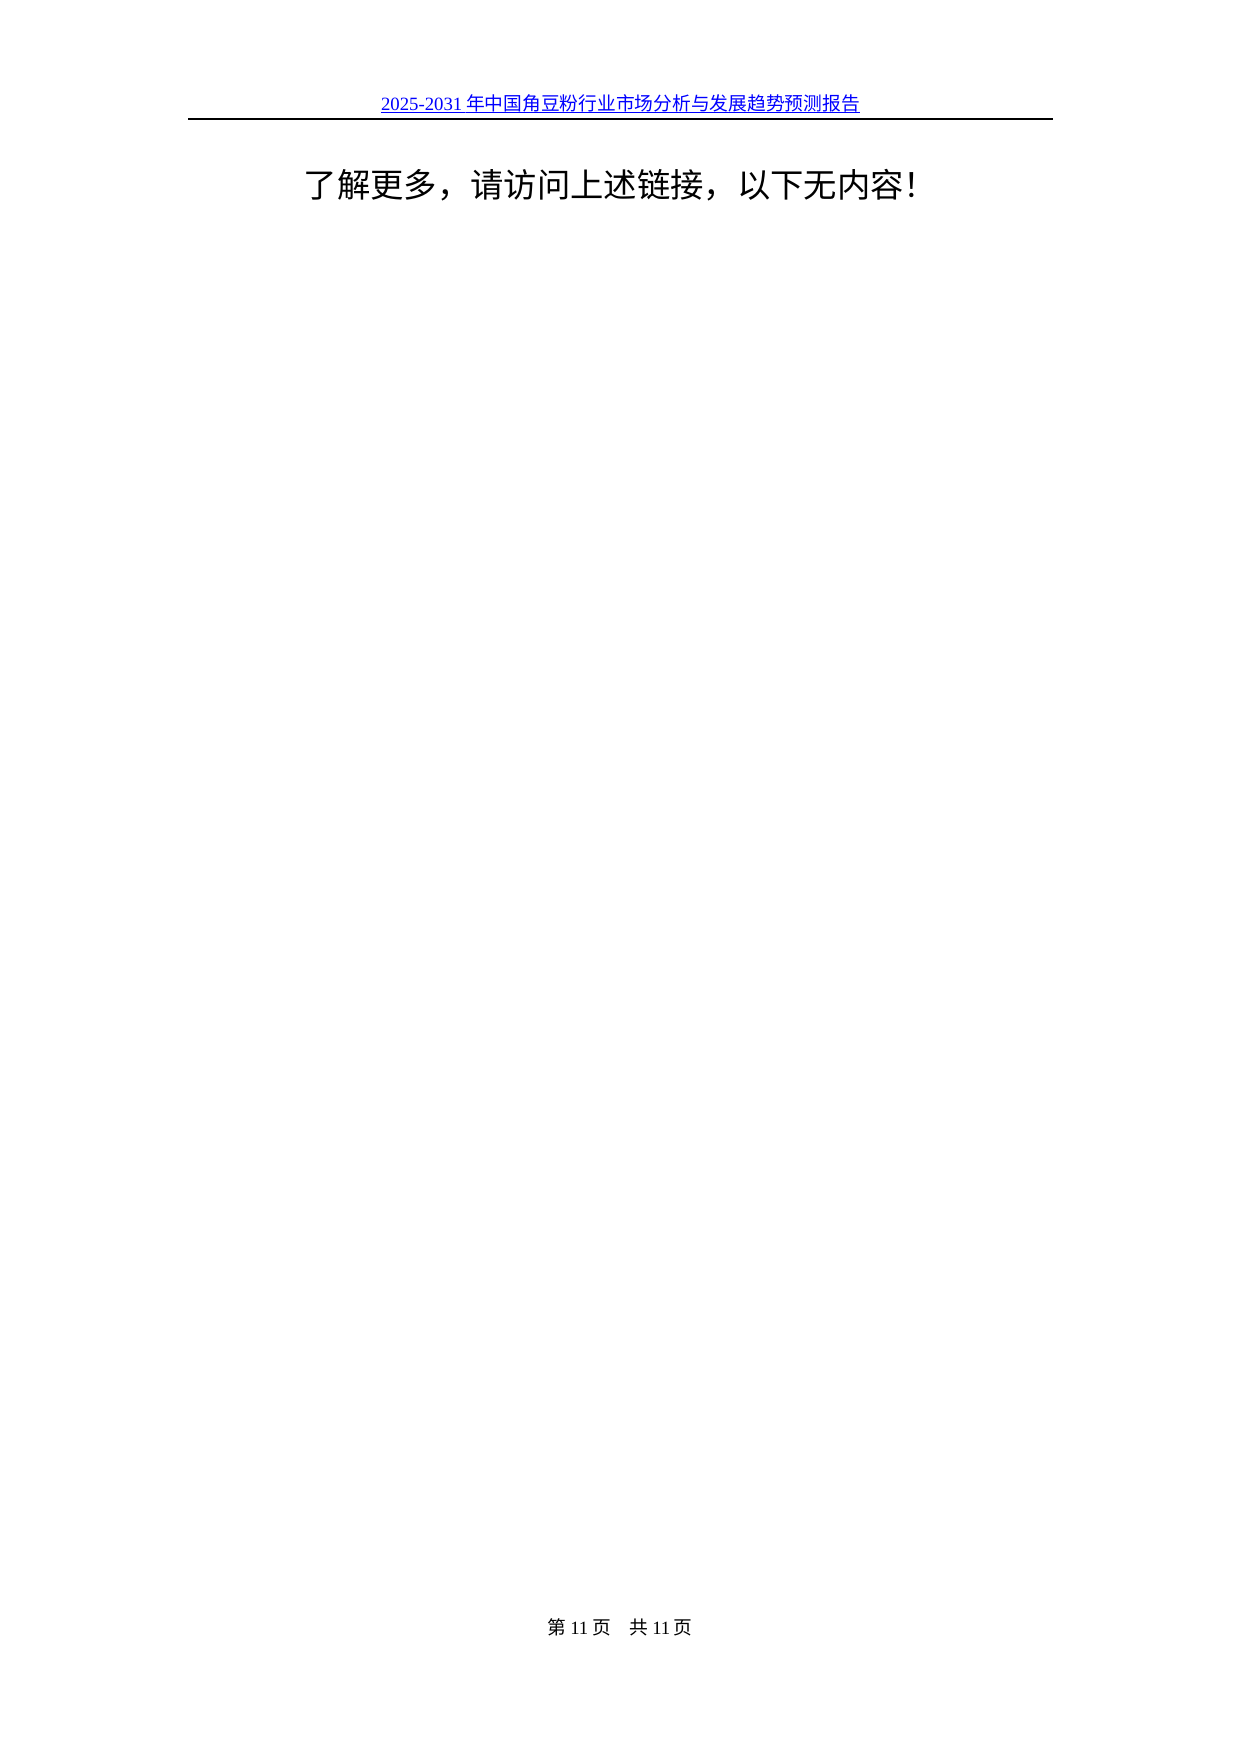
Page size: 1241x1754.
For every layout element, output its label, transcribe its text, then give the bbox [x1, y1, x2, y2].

title 了解更多，请访问上述链接，以下无内容！ [187, 150, 1053, 215]
